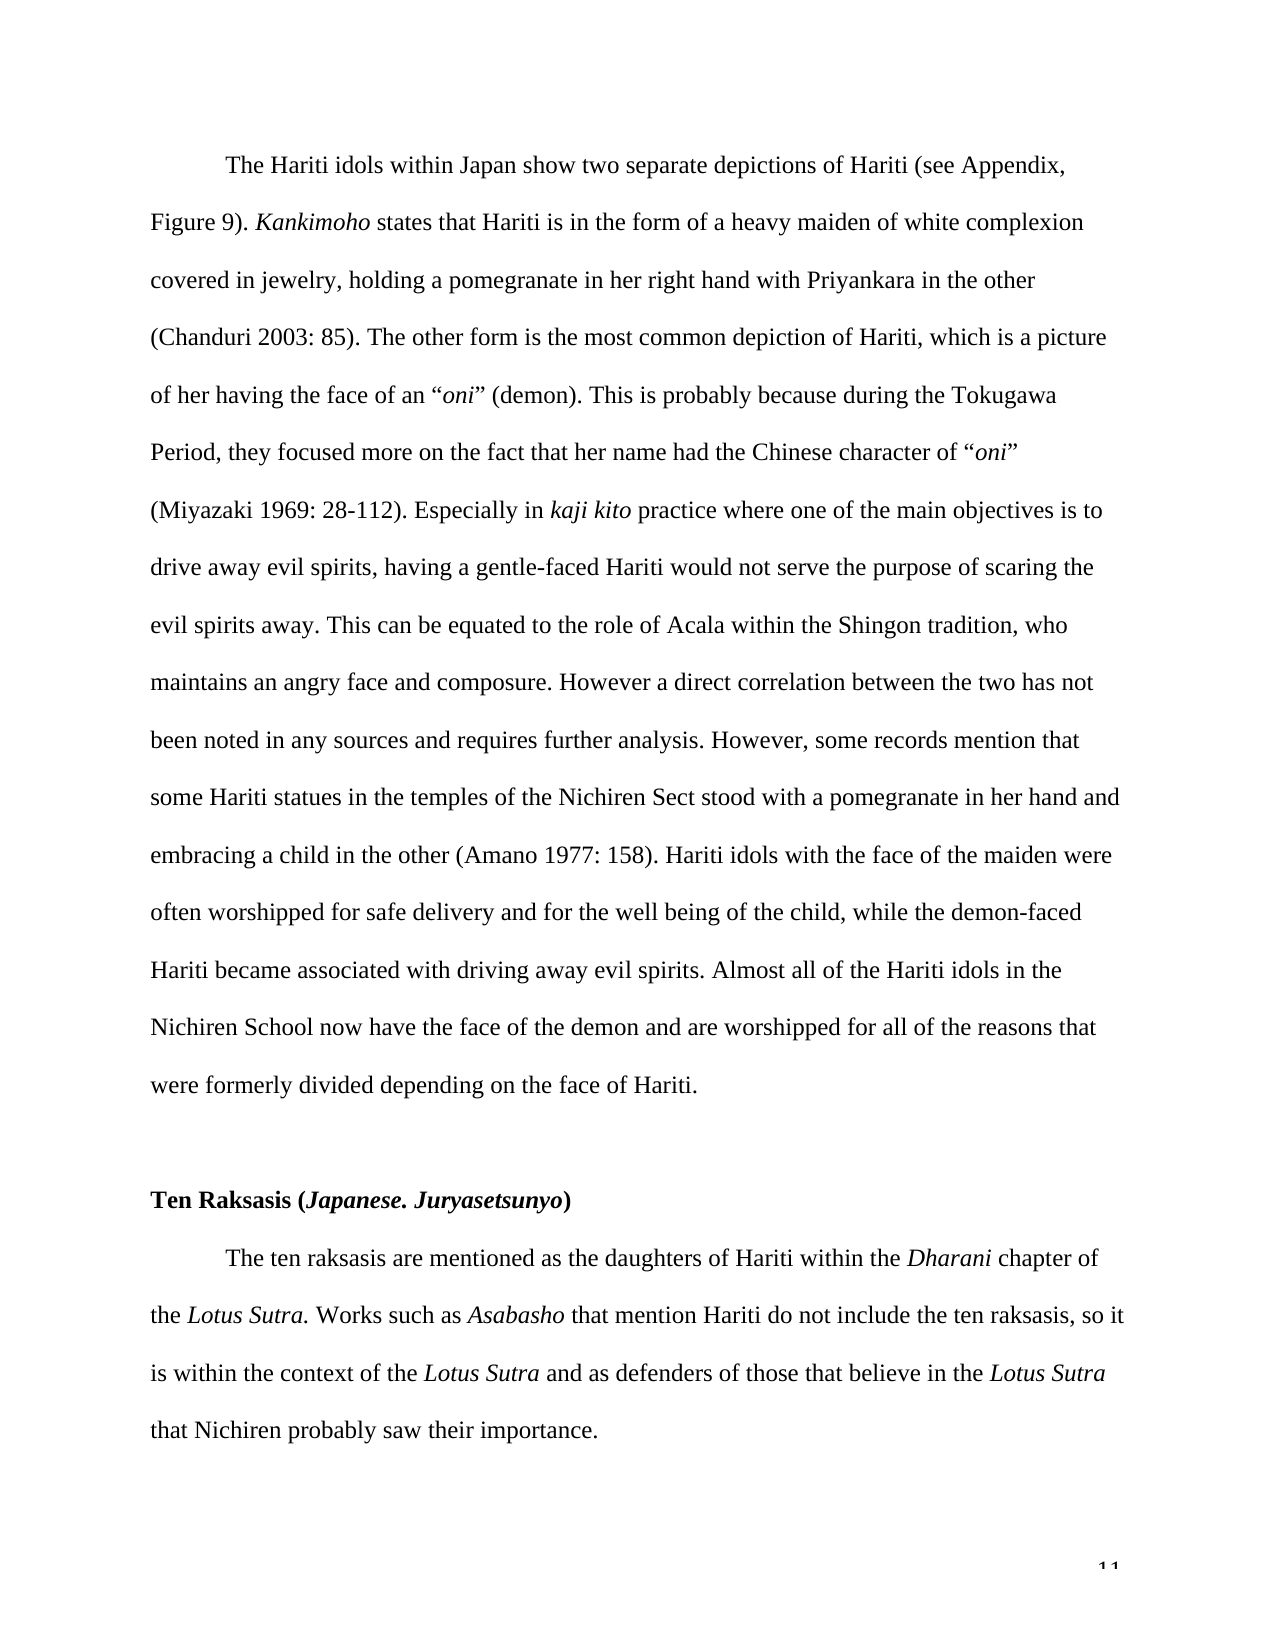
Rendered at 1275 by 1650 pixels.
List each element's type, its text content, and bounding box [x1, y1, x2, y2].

text Ten Raksasis (Japanese. Juryasetsunyo) [150, 1185, 1142, 1214]
text The Hariti idols within Japan show two separate depictions of Hariti (see Appendix, Figure 9). Kankimoho states that Hariti is in the form of a heavy maiden of white complexion covered in jewelry, holding a pomegranate in her right hand with Priyankara in the other (Chanduri 2003: 85). The other form is the most common depiction of Hariti, which is a picture of her having the face of an “oni” (demon). This is probably because during the Tokugawa Period, they focused more on the fact that her name had the Chinese character of “oni” (Miyazaki 1969: 28-112). Especially in kaji kito practice where one of the main objectives is to drive away evil spirits, having a gentle-faced Hariti would not serve the purpose of scaring the evil spirits away. This can be equated to the role of Acala within the Shingon tradition, who maintains an angry face and composure. However a direct correlation between the two has not been noted in any sources and requires further analysis. However, some records mention that some Hariti statues in the temples of the Nichiren Sect stood with a pomegranate in her hand and embracing a child in the other (Amano 1977: 158). Hariti idols with the face of the maiden were often worshipped for safe delivery and for the well being of the child, while the demon-faced Hariti became associated with driving away evil spirits. Almost all of the Hariti idols in the Nichiren School now have the face of the demon and are worshipped for all of the reasons that were formerly divided depending on the face of Hariti. [150, 150, 1121, 1099]
text The ten raksasis are mentioned as the daughters of Hariti within the Dharani chapter of the Lotus Sutra. Works such as Asabasho that mention Hariti do not include the ten raksasis, so it is within the context of the Lotus Sutra and as defenders of those that believe in the Lotus Sutra that Nichiren probably saw their importance. [150, 1243, 1127, 1444]
